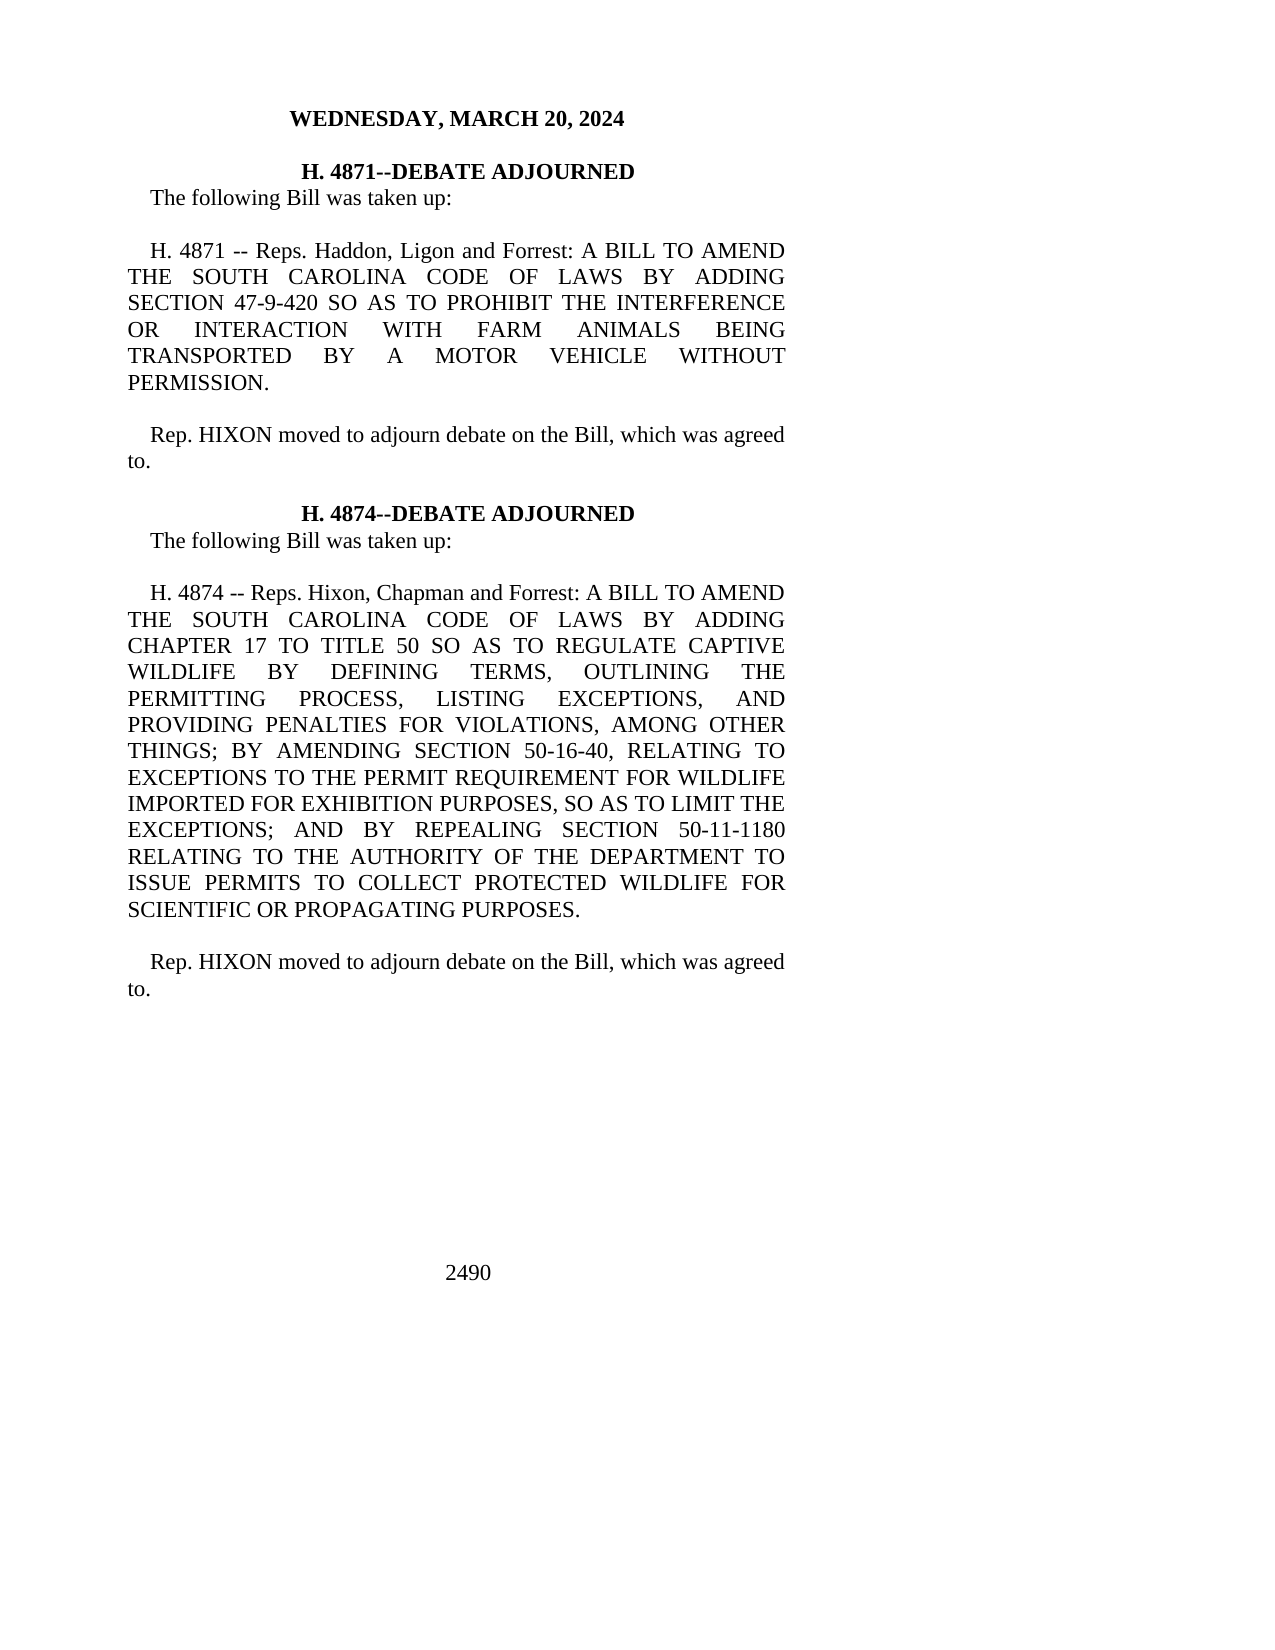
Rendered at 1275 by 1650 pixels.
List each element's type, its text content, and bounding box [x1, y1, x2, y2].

text The following Bill was taken up: [127, 527, 786, 553]
text H. 4874--DEBATE ADJOURNED [127, 500, 786, 527]
text H. 4874 -- Reps. Hixon, Chapman and Forrest: A BILL TO AMEND THE SOUTH CAROLINA CODE OF LAWS BY ADDING CHAPTER 17 TO TITLE 50 SO AS TO REGULATE CAPTIVE WILDLIFE BY DEFINING TERMS, OUTLINING THE PERMITTING PROCESS, LISTING EXCEPTIONS, AND PROVIDING PENALTIES FOR VIOLATIONS, AMONG OTHER THINGS; BY AMENDING SECTION 50-16-40, RELATING TO EXCEPTIONS TO THE PERMIT REQUIREMENT FOR WILDLIFE IMPORTED FOR EXHIBITION PURPOSES, SO AS TO LIMIT THE EXCEPTIONS; AND BY REPEALING SECTION 50-11-1180 RELATING TO THE AUTHORITY OF THE DEPARTMENT TO ISSUE PERMITS TO COLLECT PROTECTED WILDLIFE FOR SCIENTIFIC OR PROPAGATING PURPOSES. [127, 579, 786, 922]
text Rep. HIXON moved to adjourn debate on the Bill, which was agreed to. [127, 421, 786, 474]
text H. 4871 -- Reps. Haddon, Ligon and Forrest: A BILL TO AMEND THE SOUTH CAROLINA CODE OF LAWS BY ADDING SECTION 47-9-420 SO AS TO PROHIBIT THE INTERFERENCE OR INTERACTION WITH FARM ANIMALS BEING TRANSPORTED BY A MOTOR VEHICLE WITHOUT PERMISSION. [127, 237, 786, 395]
text H. 4871--DEBATE ADJOURNED [127, 158, 786, 184]
text Rep. HIXON moved to adjourn debate on the Bill, which was agreed to. [127, 948, 786, 1001]
text The following Bill was taken up: [127, 184, 786, 210]
